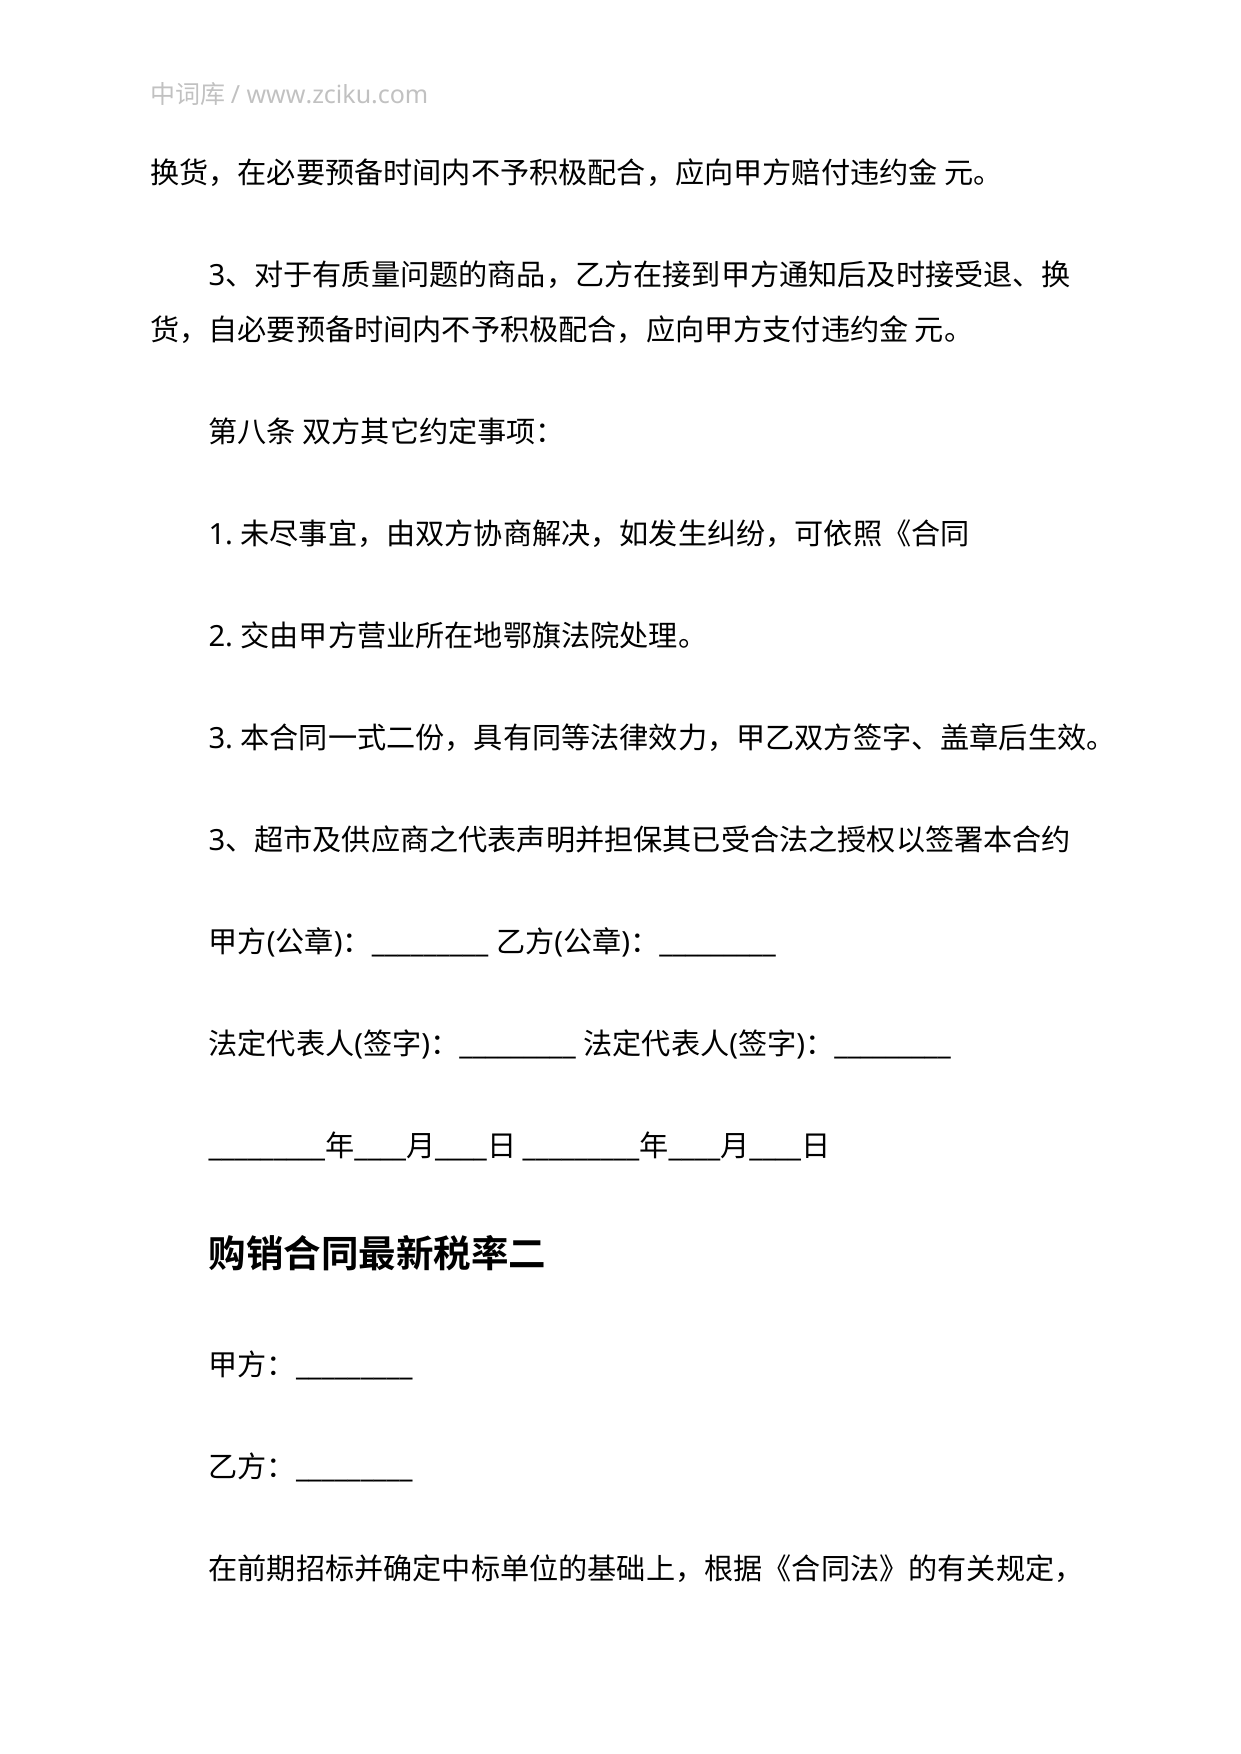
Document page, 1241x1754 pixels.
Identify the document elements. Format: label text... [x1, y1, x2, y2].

text 法定代表人(签字)：_________ 法定代表人(签字)：_________ [150, 1020, 1090, 1063]
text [150, 150, 1090, 192]
text 甲方：_________ [150, 1342, 1090, 1384]
text 3. 本合同一式二份，具有同等法律效力，甲乙双方签字、盖章后生效。 [150, 714, 1090, 757]
text 甲方(公章)：_________ 乙方(公章)：_________ [150, 918, 1090, 961]
text _________年____月____日 _________年____月____日 [150, 1122, 1090, 1164]
text 1. 未尽事宜，由双方协商解决，如发生纠纷，可依照《合同 [150, 510, 1090, 553]
text 3、对于有质量问题的商品，乙方在接到甲方通知后及时接受退、换货，自必要预备时间内不予积极配合，应向甲方支付违约金 元。 [150, 252, 1090, 349]
text 3、超市及供应商之代表声明并担保其已受合法之授权以签署本合约 [150, 816, 1090, 859]
text 乙方：_________ [150, 1443, 1090, 1486]
text 2. 交由甲方营业所在地鄂旗法院处理。 [150, 612, 1090, 655]
text 第八条 双方其它约定事项： [150, 408, 1090, 451]
text 购销合同最新税率二 [150, 1224, 1090, 1278]
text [150, 1546, 1090, 1588]
